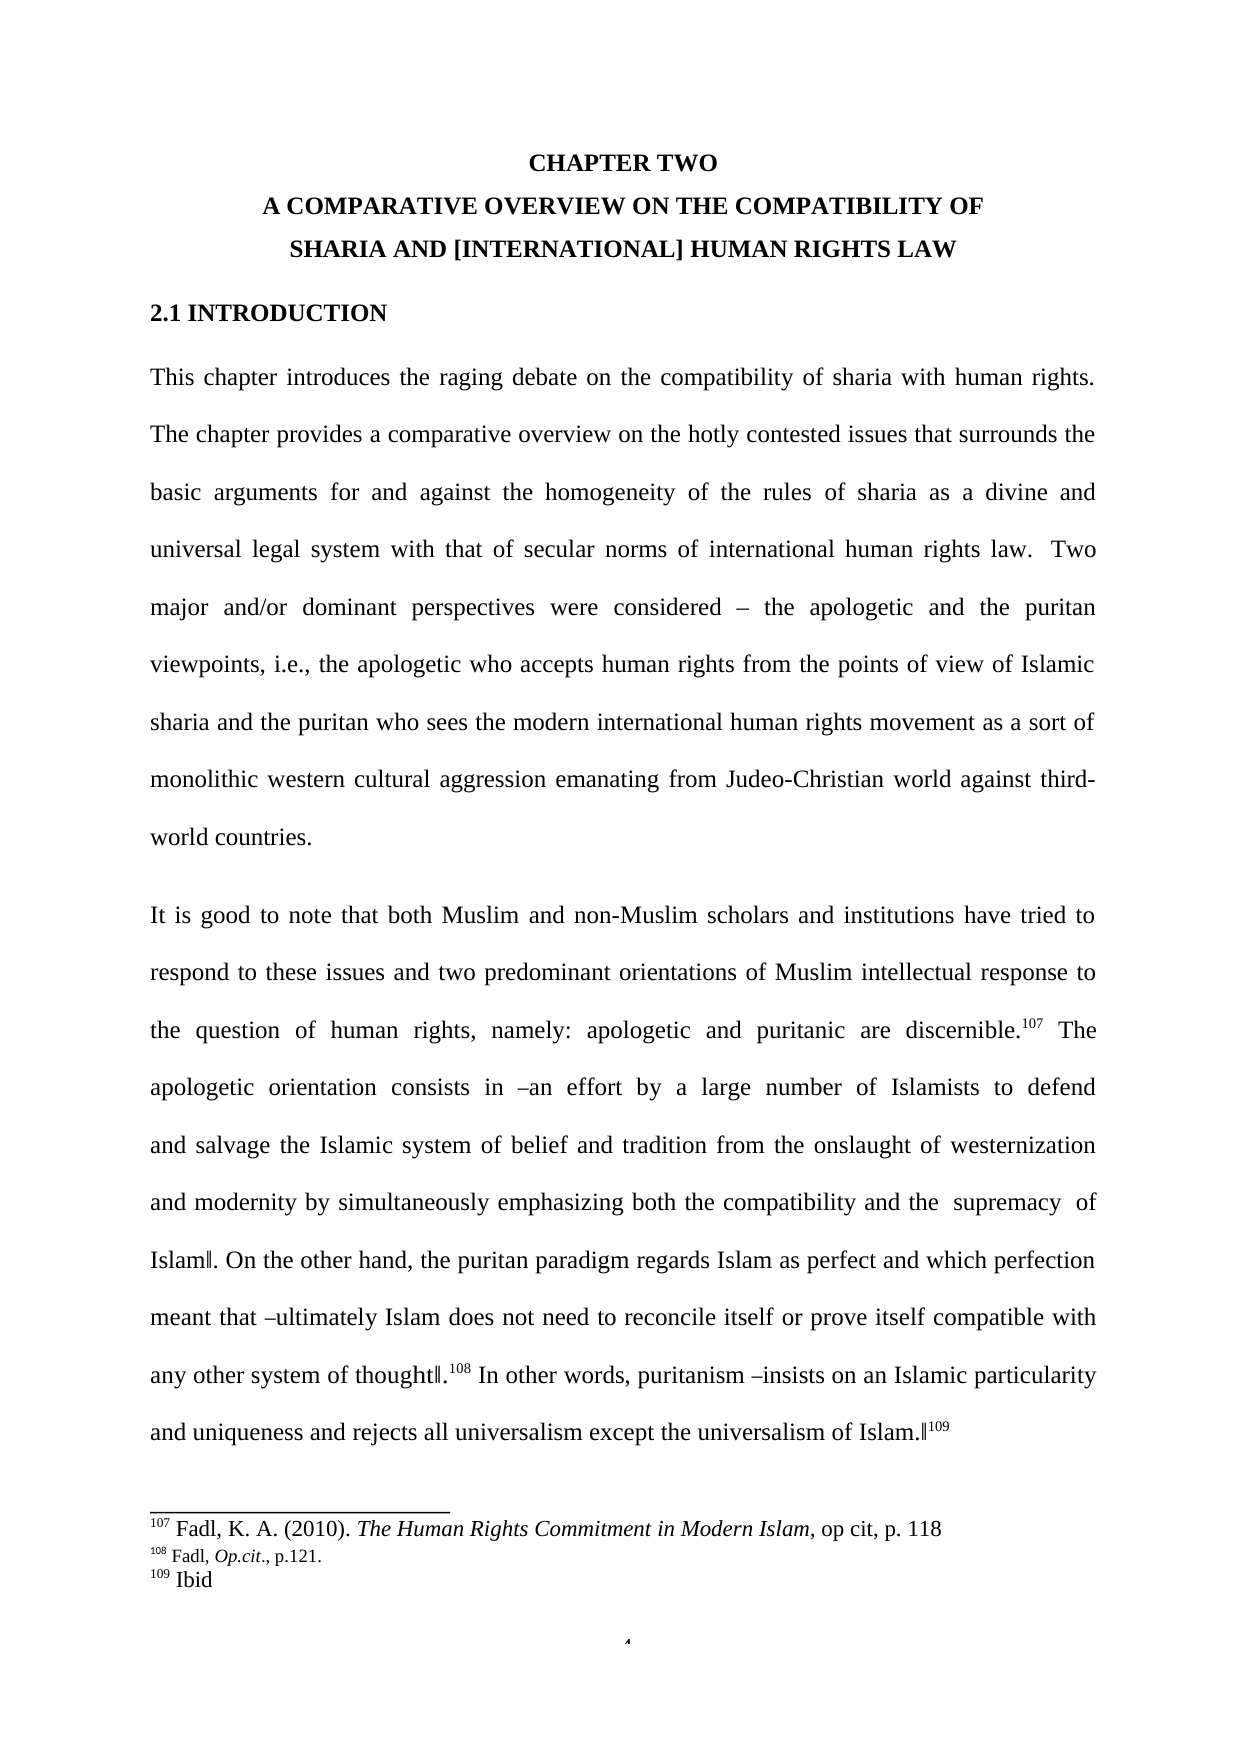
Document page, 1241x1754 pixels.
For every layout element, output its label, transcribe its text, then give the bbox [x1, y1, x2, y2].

subtitle INTRODUCTION [150, 298, 1109, 327]
text 107 Fadl, K. A. (2010). The Human Rights Commitment in Modern Islam, op cit, p. 118 [150, 1515, 1109, 1541]
text 108 Fadl, Op.cit., p.121. [150, 1544, 1109, 1567]
text 109 Ibid [150, 1567, 1109, 1593]
text It is good to note that both Muslim and non-Muslim scholars and institutions have tried to respond to these issues and two predominant orientations of Muslim intellectual response to the question of human rights, namely: apologetic and puritanic are discernible.107 The apologetic orientation consists in ―an effort by a large number of Islamists to defend and salvage the Islamic system of belief and tradition from the onslaught of westernization and modernity by simultaneously emphasizing both the compatibility and the supremacy of Islam‖. On the other hand, the puritan paradigm regards Islam as perfect and which perfection meant that ―ultimately Islam does not need to reconcile itself or prove itself compatible with any other system of thought‖.108 In other words, puritanism ―insists on an Islamic particularity and uniqueness and rejects all universalism except the universalism of Islam.‖109 [150, 900, 1097, 1446]
subtitle CHAPTER TWO [152, 148, 1094, 177]
text This chapter introduces the raging debate on the compatibility of sharia with human rights. The chapter provides a comparative overview on the hotly contested issues that surrounds the basic arguments for and against the homogeneity of the rules of sharia as a divine and universal legal system with that of secular norms of international human rights law. Two major and/or dominant perspectives were considered – the apologetic and the puritan viewpoints, i.e., the apologetic who accepts human rights from the points of view of Islamic sharia and the puritan who sees the modern international human rights movement as a sort of monolithic western cultural aggression emanating from Judeo-Christian world against third- world countries. [150, 362, 1096, 850]
text A COMPARATIVE OVERVIEW ON THE COMPATIBILITY OF SHARIA AND [INTERNATIONAL] HUMAN RIGHTS LAW [262, 191, 984, 263]
